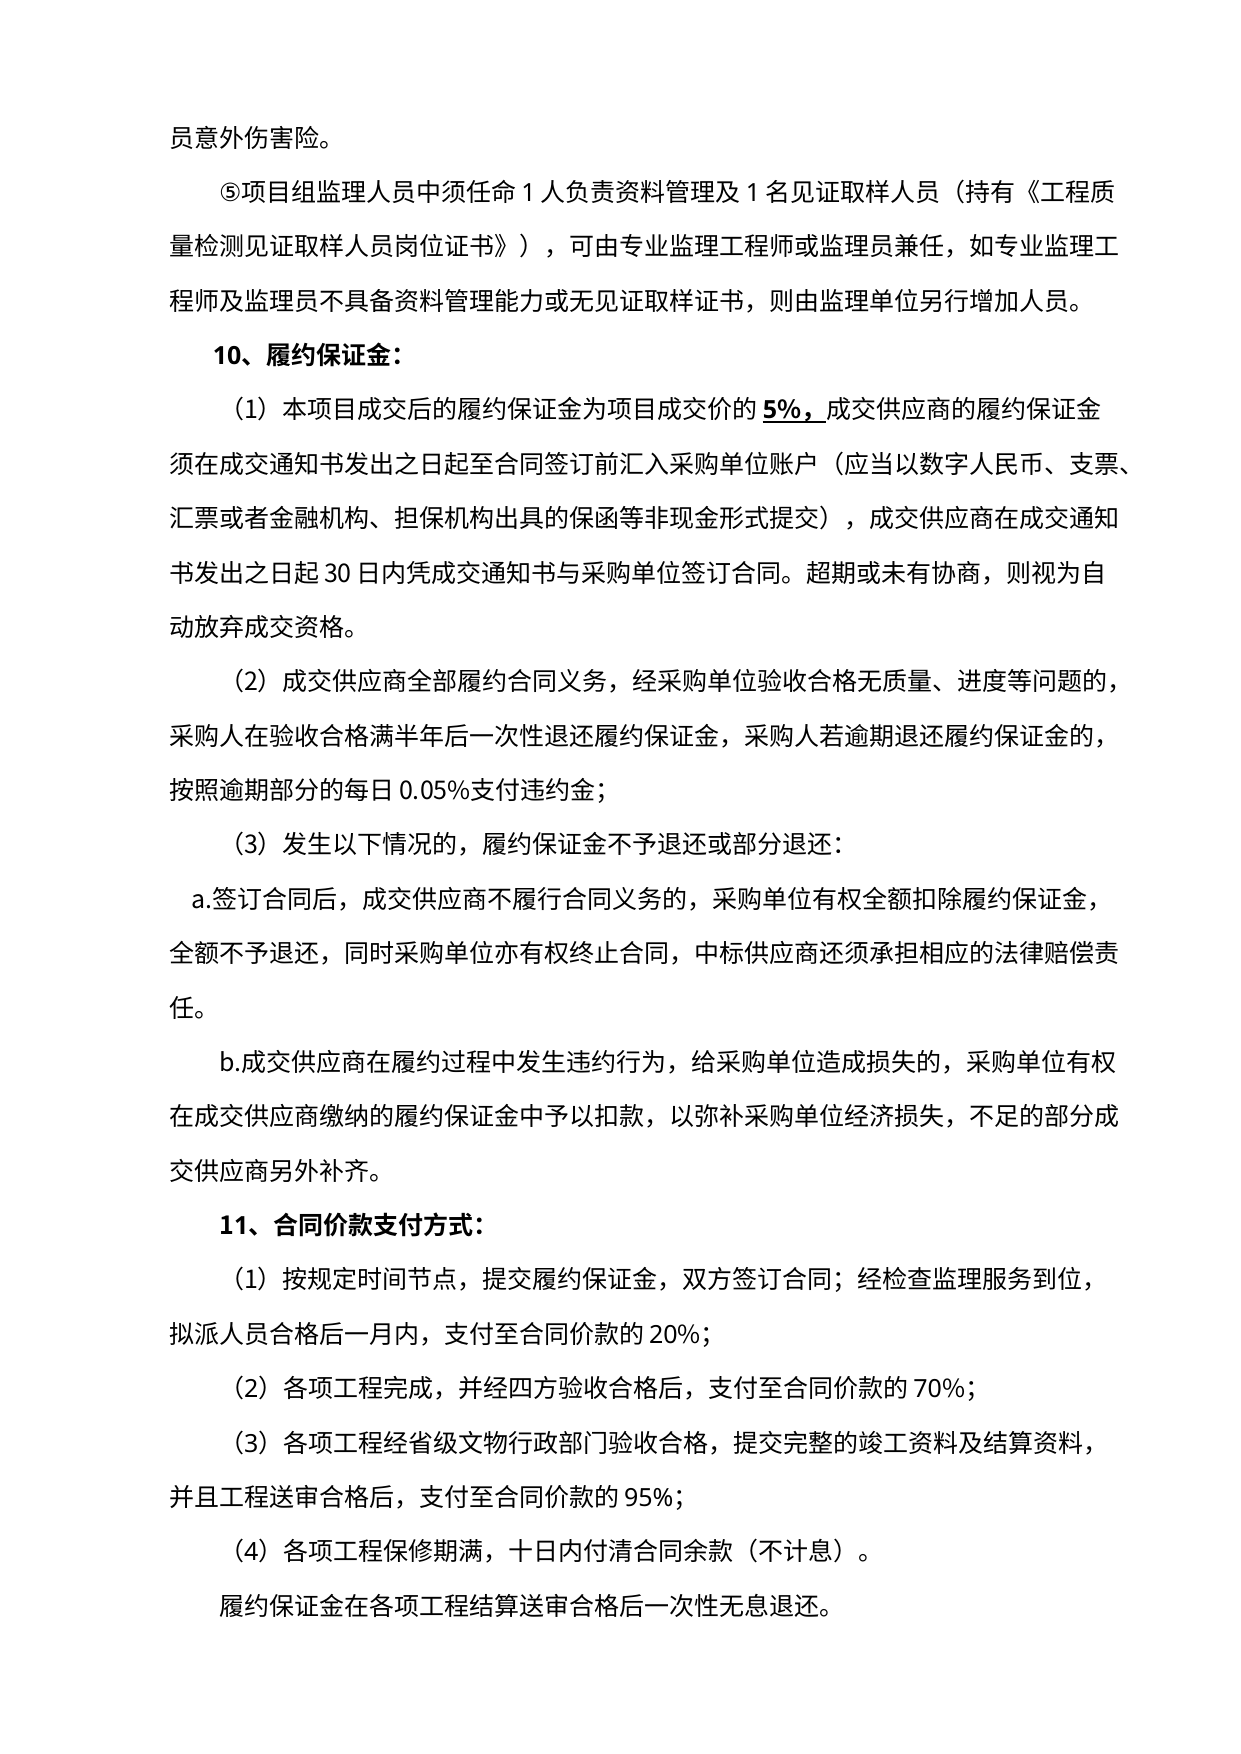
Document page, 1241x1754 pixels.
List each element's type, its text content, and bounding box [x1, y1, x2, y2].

text （3）发生以下情况的，履约保证金不予退还或部分退还： a.签订合同后，成交供应商不履行合同义务的，采购单位有权全额扣除履约保证金，全额不予退还，同时采购单位亦有权终止合同，中标供应商还须承担相应的法律赔偿责任。 [169, 825, 1122, 1024]
text 10、履约保证金： [213, 336, 1122, 372]
text 11、合同价款支付方式： [169, 1206, 1122, 1242]
text （2）各项工程完成，并经四方验收合格后，支付至合同价款的70%； [169, 1369, 1122, 1405]
text ⑤项目组监理人员中须任命1人负责资料管理及1名见证取样人员（持有《工程质量检测见证取样人员岗位证书》），可由专业监理工程师或监理员兼任，如专业监理工程师及监理员不具备资料管理能力或无见证取样证书，则由监理单位另行增加人员。 [169, 172, 1122, 317]
text （3）各项工程经省级文物行政部门验收合格，提交完整的竣工资料及结算资料，并且工程送审合格后，支付至合同价款的95%； [169, 1423, 1122, 1514]
text 履约保证金在各项工程结算送审合格后一次性无息退还。 [169, 1586, 1122, 1622]
text b.成交供应商在履约过程中发生违约行为，给采购单位造成损失的，采购单位有权在成交供应商缴纳的履约保证金中予以扣款，以弥补采购单位经济损失，不足的部分成交供应商另外补齐。 [169, 1042, 1122, 1187]
text （2）成交供应商全部履约合同义务，经采购单位验收合格无质量、进度等问题的，采购人在验收合格满半年后一次性退还履约保证金，采购人若逾期退还履约保证金的，按照逾期部分的每日0.05%支付违约金； [169, 662, 1122, 807]
text （1）按规定时间节点，提交履约保证金，双方签订合同；经检查监理服务到位，拟派人员合格后一月内，支付至合同价款的20%； [169, 1260, 1122, 1351]
text （4）各项工程保修期满，十日内付清合同余款（不计息）。 [169, 1532, 1122, 1568]
text （1）本项目成交后的履约保证金为项目成交价的5%，成交供应商的履约保证金须在成交通知书发出之日起至合同签订前汇入采购单位账户（应当以数字人民币、支票、汇票或者金融机构、担保机构出具的保函等非现金形式提交），成交供应商在成交通知书发出之日起30日内凭成交通知书与采购单位签订合同。超期或未有协商，则视为自动放弃成交资格。 [169, 390, 1122, 644]
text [169, 118, 1122, 154]
